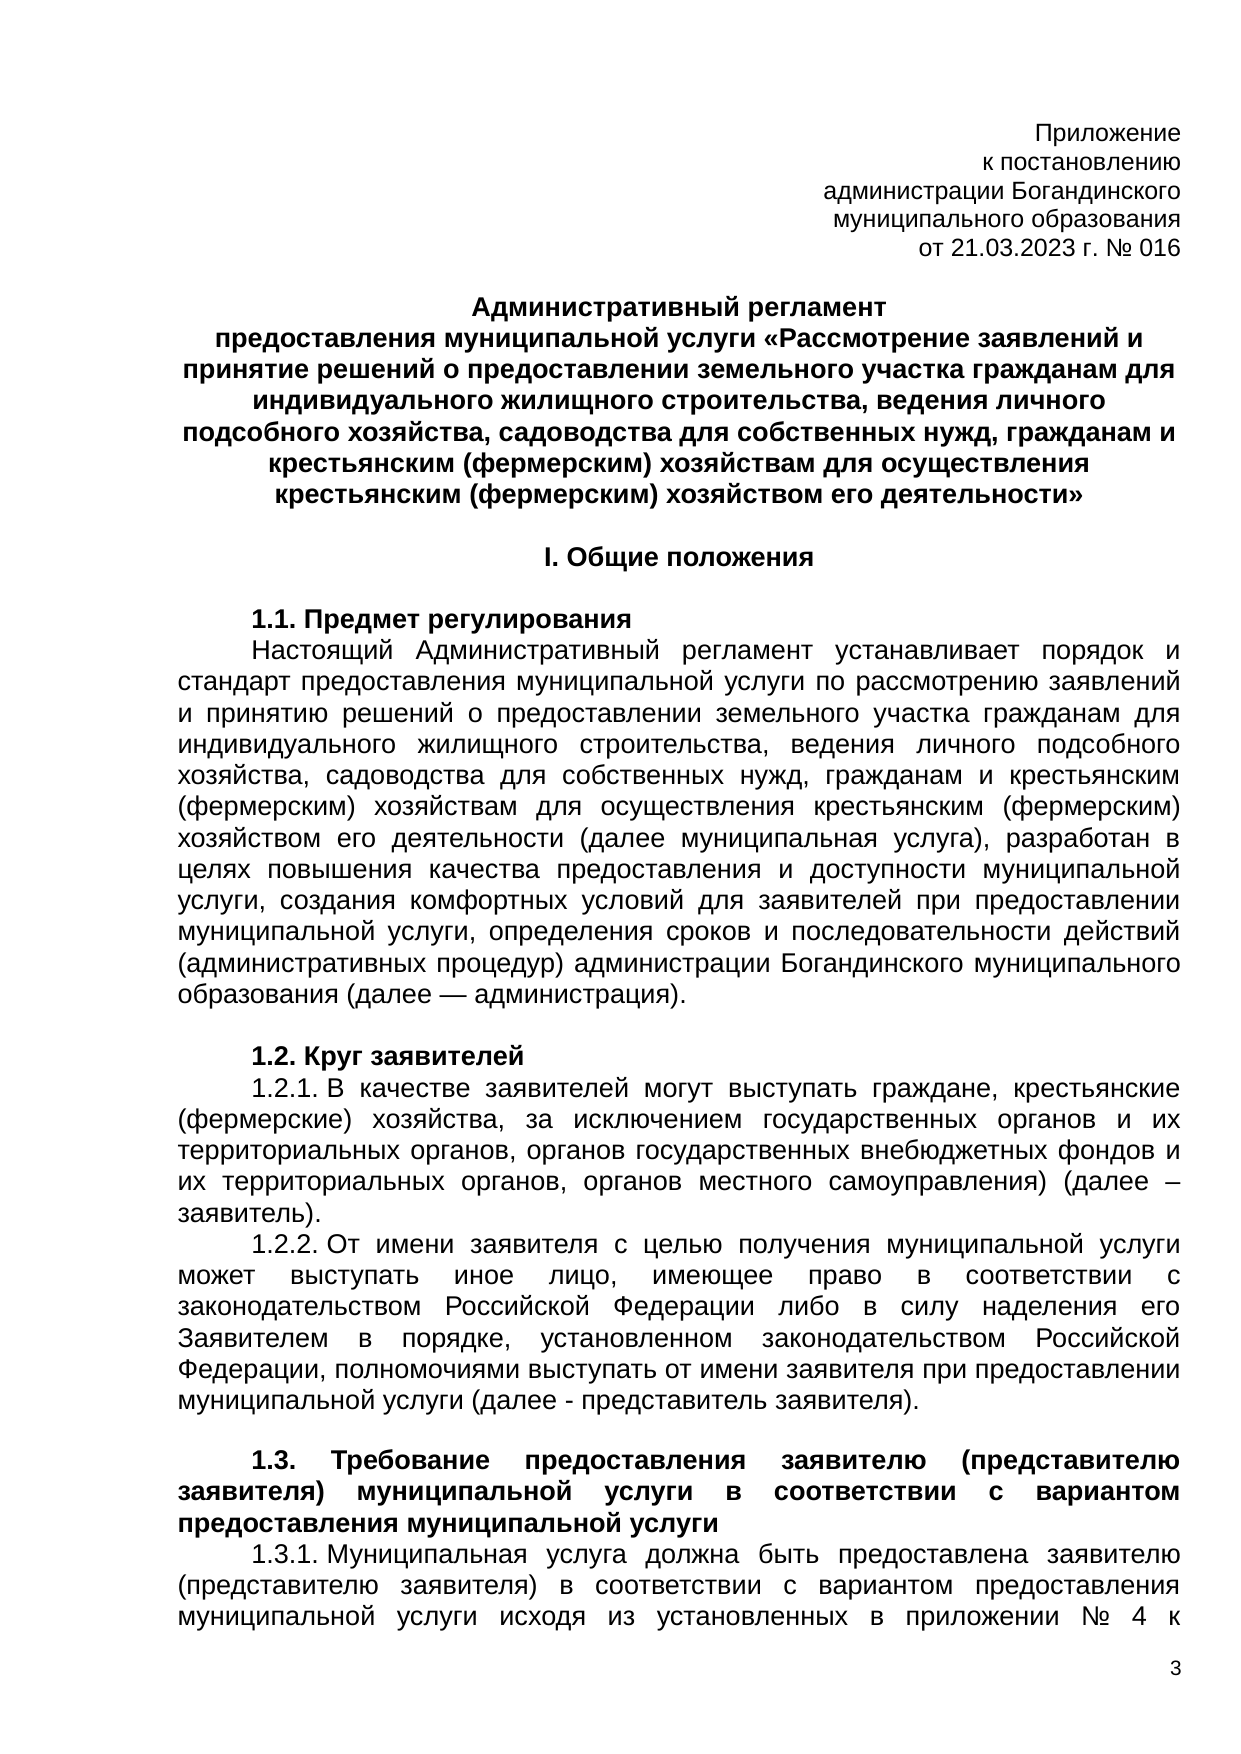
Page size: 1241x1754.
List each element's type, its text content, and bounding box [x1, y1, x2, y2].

text Административный регламент [177, 291, 1181, 322]
text предоставления муниципальной услуги «Рассмотрение заявлений и принятие решений о предоставлении земельного участка гражданам для индивидуального жилищного строительства, ведения личного подсобного хозяйства, садоводства для собственных нужд, гражданам и крестьянским (фермерским) хозяйствам для осуществления крестьянским (фермерским) хозяйством его деятельности» [177, 322, 1181, 509]
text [177, 1538, 1181, 1632]
text муниципального образования [177, 204, 1181, 233]
text администрации Богандинского [177, 176, 1181, 204]
text 1.2.2. От имени заявителя с целью получения муниципальной услуги может выступать иное лицо, имеющее право в соответствии с законодательством Российской Федерации либо в силу наделения его Заявителем в порядке, установленном законодательством Российской Федерации, полномочиями выступать от имени заявителя при предоставлении муниципальной услуги (далее - представитель заявителя). [177, 1228, 1181, 1415]
text Приложение [177, 118, 1181, 147]
text 1.2. Круг заявителей [177, 1040, 1181, 1072]
text 1.2.1. В качестве заявителей могут выступать граждане, крестьянские (фермерские) хозяйства, за исключением государственных органов и их территориальных органов, органов государственных внебюджетных фондов и их территориальных органов, органов местного самоуправления) (далее – заявитель). [177, 1072, 1181, 1228]
text Настоящий Административный регламент устанавливает порядок и стандарт предоставления муниципальной услуги по рассмотрению заявлений и принятию решений о предоставлении земельного участка гражданам для индивидуального жилищного строительства, ведения личного подсобного хозяйства, садоводства для собственных нужд, гражданам и крестьянским (фермерским) хозяйствам для осуществления крестьянским (фермерским) хозяйством его деятельности (далее муниципальная услуга), разработан в целях повышения качества предоставления и доступности муниципальной услуги, создания комфортных условий для заявителей при предоставлении муниципальной услуги, определения сроков и последовательности действий (административных процедур) администрации Богандинского муниципального образования (далее — администрация). [177, 634, 1181, 1009]
text 1.1. Предмет регулирования [177, 603, 1181, 634]
text 1.3. Требование предоставления заявителю (представителю заявителя) муниципальной услуги в соответствии с вариантом предоставления муниципальной услуги [177, 1444, 1181, 1538]
text I. Общие положения [177, 541, 1181, 572]
text к постановлению [177, 147, 1181, 176]
text от 21.03.2023 г. № 016 [177, 233, 1181, 262]
